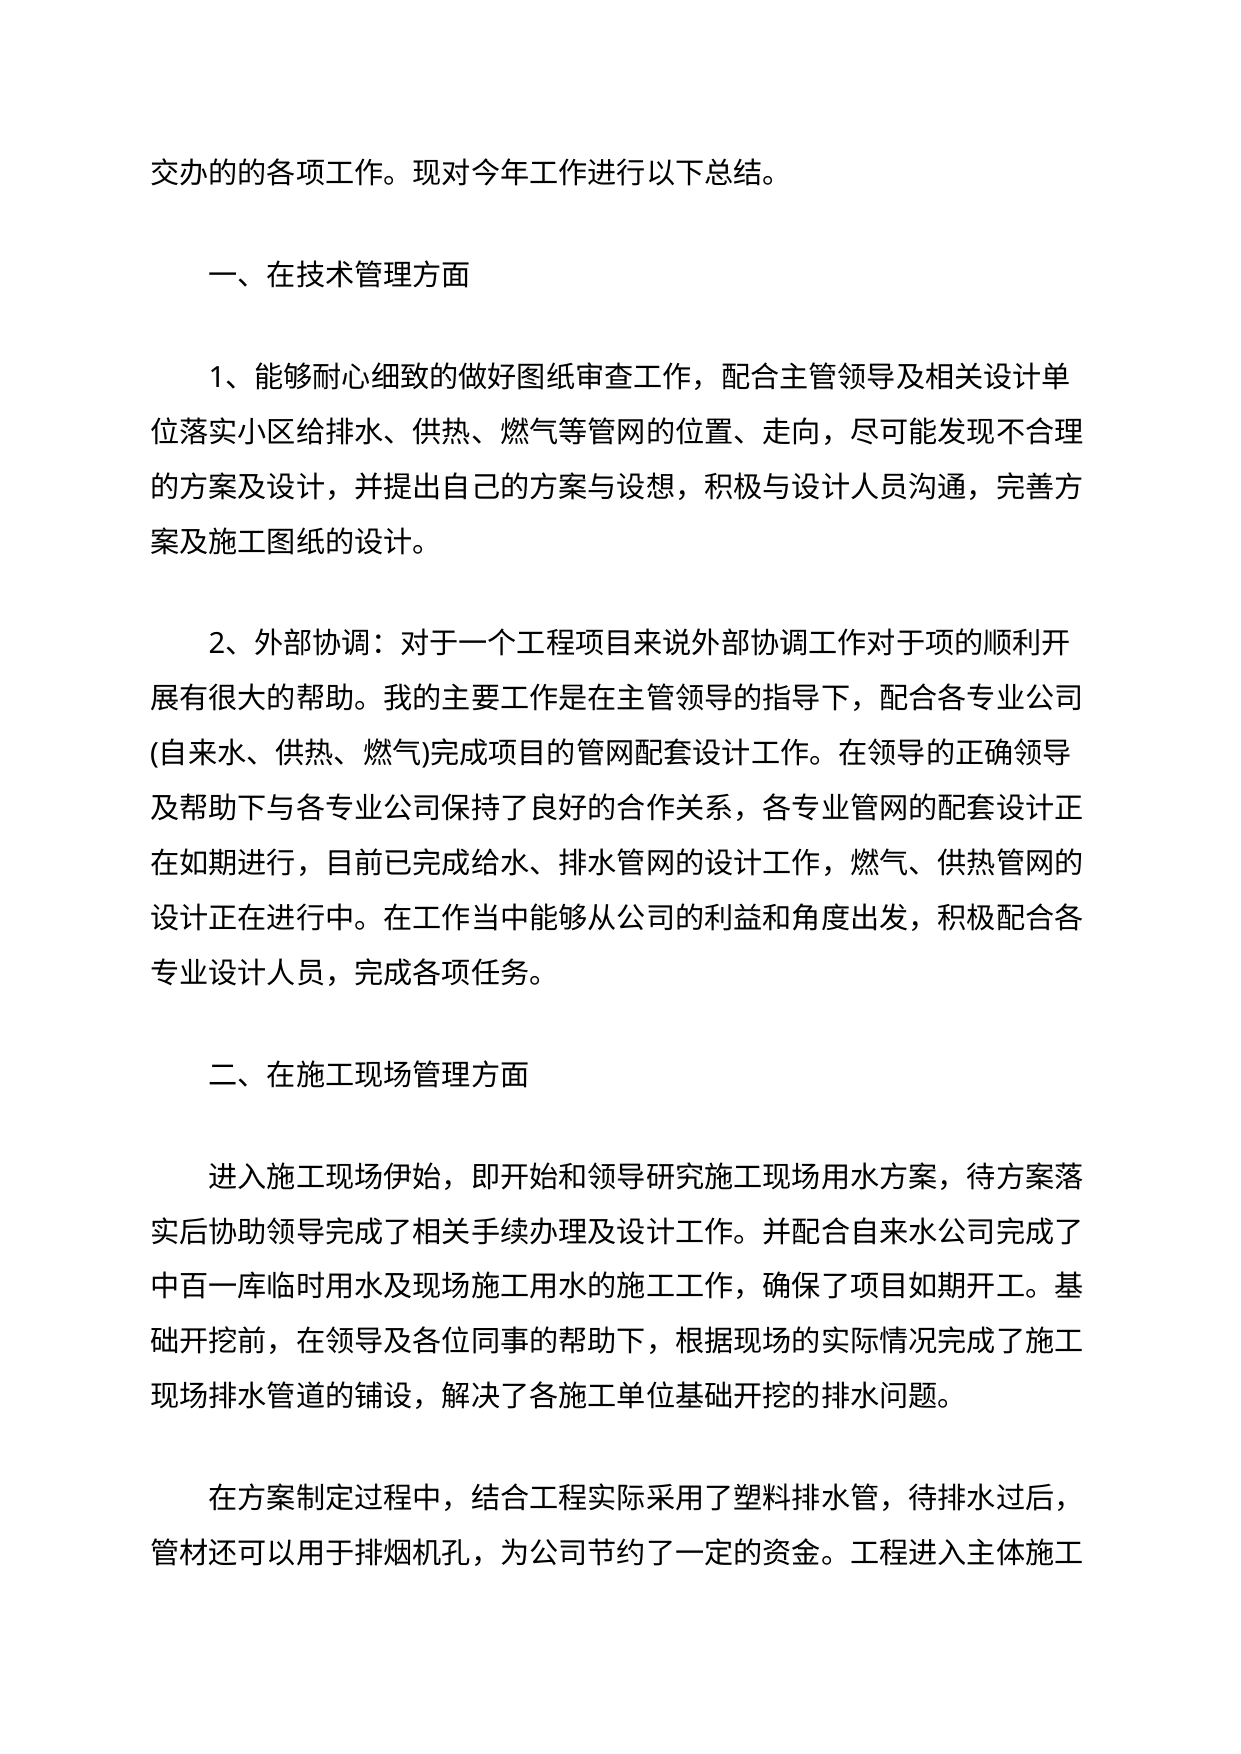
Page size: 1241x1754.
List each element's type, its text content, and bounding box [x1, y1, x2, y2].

text 一、在技术管理方面 [150, 252, 1090, 294]
text 2、外部协调：对于一个工程项目来说外部协调工作对于项的顺利开展有很大的帮助。我的主要工作是在主管领导的指导下，配合各专业公司(自来水、供热、燃气)完成项目的管网配套设计工作。在领导的正确领导及帮助下与各专业公司保持了良好的合作关系，各专业管网的配套设计正在如期进行，目前已完成给水、排水管网的设计工作，燃气、供热管网的设计正在进行中。在工作当中能够从公司的利益和角度出发，积极配合各专业设计人员，完成各项任务。 [150, 620, 1090, 992]
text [150, 150, 1090, 192]
text 1、能够耐心细致的做好图纸审查工作，配合主管领导及相关设计单位落实小区给排水、供热、燃气等管网的位置、走向，尽可能发现不合理的方案及设计，并提出自己的方案与设想，积极与设计人员沟通，完善方案及施工图纸的设计。 [150, 353, 1090, 561]
text 进入施工现场伊始，即开始和领导研究施工现场用水方案，待方案落实后协助领导完成了相关手续办理及设计工作。并配合自来水公司完成了中百一库临时用水及现场施工用水的施工工作，确保了项目如期开工。基础开挖前，在领导及各位同事的帮助下，根据现场的实际情况完成了施工现场排水管道的铺设，解决了各施工单位基础开挖的排水问题。 [150, 1153, 1090, 1415]
text 二、在施工现场管理方面 [150, 1051, 1090, 1094]
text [150, 1474, 1090, 1572]
